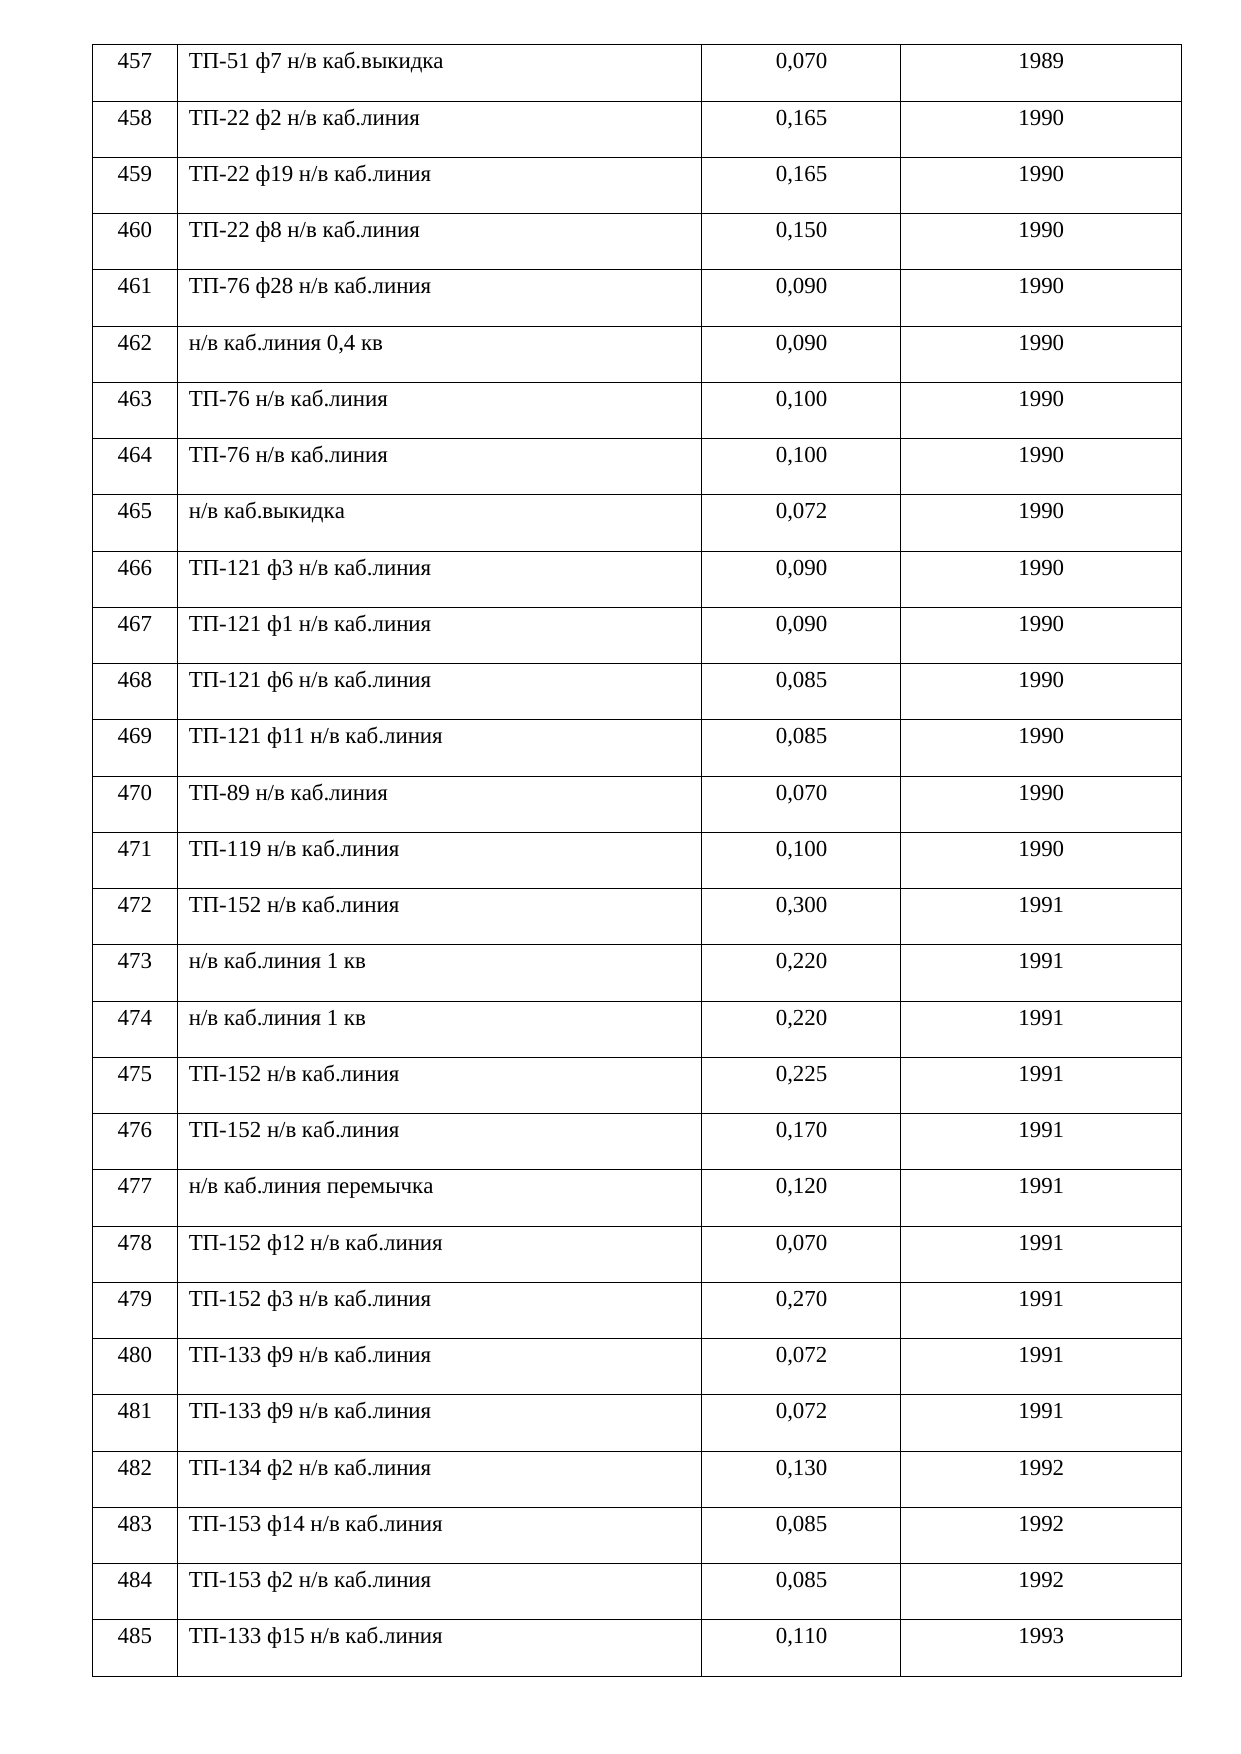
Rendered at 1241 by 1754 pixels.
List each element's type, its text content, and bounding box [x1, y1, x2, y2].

table_cell 0,100 [702, 383, 900, 438]
table_cell ТП-76 н/в каб.линия [178, 439, 701, 494]
table_cell 479 [93, 1283, 177, 1338]
table_cell н/в каб.линия 1 кв [178, 945, 701, 1001]
table_cell 1990 [901, 608, 1181, 663]
table_cell 481 [93, 1395, 177, 1451]
table_cell 478 [93, 1227, 177, 1282]
table_cell 1990 [901, 777, 1181, 832]
table_cell 1991 [901, 1114, 1181, 1169]
table_cell 1991 [901, 1227, 1181, 1282]
table_cell 1991 [901, 1339, 1181, 1394]
table_cell ТП-22 ф8 н/в каб.линия [178, 214, 701, 269]
table_cell 482 [93, 1452, 177, 1507]
table_cell 0,270 [702, 1283, 900, 1338]
table_cell 1991 [901, 889, 1181, 944]
table_cell 1990 [901, 102, 1181, 157]
table_cell 464 [93, 439, 177, 494]
table_cell 1992 [901, 1452, 1181, 1507]
table_cell 1992 [901, 1508, 1181, 1563]
table_cell 0,072 [702, 1339, 900, 1394]
table_cell ТП-22 ф2 н/в каб.линия [178, 102, 701, 157]
table_cell ТП-22 ф19 н/в каб.линия [178, 158, 701, 213]
table_cell 1990 [901, 327, 1181, 382]
table_cell 0,110 [702, 1620, 900, 1676]
table_cell ТП-152 н/в каб.линия [178, 889, 701, 944]
table_cell 0,090 [702, 327, 900, 382]
table_cell 1992 [901, 1564, 1181, 1619]
table_cell 466 [93, 552, 177, 607]
table_cell 485 [93, 1620, 177, 1676]
table_cell 1991 [901, 1395, 1181, 1451]
table_cell ТП-152 н/в каб.линия [178, 1058, 701, 1113]
table_cell 460 [93, 214, 177, 269]
table_cell 1991 [901, 1002, 1181, 1057]
table_cell 477 [93, 1170, 177, 1226]
table_cell 0,165 [702, 102, 900, 157]
table_cell 0,090 [702, 270, 900, 326]
table_cell ТП-133 ф9 н/в каб.линия [178, 1395, 701, 1451]
table_cell 1990 [901, 552, 1181, 607]
table_cell ТП-134 ф2 н/в каб.линия [178, 1452, 701, 1507]
table_cell 480 [93, 1339, 177, 1394]
table_cell ТП-121 ф1 н/в каб.линия [178, 608, 701, 663]
table_cell н/в каб.линия 0,4 кв [178, 327, 701, 382]
table_cell н/в каб.линия 1 кв [178, 1002, 701, 1057]
table_cell ТП-121 ф3 н/в каб.линия [178, 552, 701, 607]
table_cell 0,220 [702, 1002, 900, 1057]
table_cell 0,220 [702, 945, 900, 1001]
table_cell 476 [93, 1114, 177, 1169]
table_cell ТП-89 н/в каб.линия [178, 777, 701, 832]
table_cell 0,100 [702, 833, 900, 888]
table_cell 473 [93, 945, 177, 1001]
table_cell 468 [93, 664, 177, 719]
table_cell ТП-153 ф2 н/в каб.линия [178, 1564, 701, 1619]
table_cell ТП-76 н/в каб.линия [178, 383, 701, 438]
table_cell ТП-133 ф15 н/в каб.линия [178, 1620, 701, 1676]
table_cell 1990 [901, 833, 1181, 888]
table_cell ТП-121 ф11 н/в каб.линия [178, 720, 701, 776]
table_cell ТП-152 ф3 н/в каб.линия [178, 1283, 701, 1338]
table_cell 0,072 [702, 495, 900, 551]
table_cell 457 [93, 45, 177, 101]
table_cell 459 [93, 158, 177, 213]
table_cell 1990 [901, 720, 1181, 776]
table_cell 0,130 [702, 1452, 900, 1507]
table_cell 0,225 [702, 1058, 900, 1113]
table_cell 1993 [901, 1620, 1181, 1676]
table_cell 0,070 [702, 777, 900, 832]
table_cell 471 [93, 833, 177, 888]
table_cell 463 [93, 383, 177, 438]
table_cell 475 [93, 1058, 177, 1113]
table_cell ТП-51 ф7 н/в каб.выкидка [178, 45, 701, 101]
table_cell 0,170 [702, 1114, 900, 1169]
table_cell 0,085 [702, 720, 900, 776]
table_cell 1991 [901, 945, 1181, 1001]
table_cell н/в каб.выкидка [178, 495, 701, 551]
table_cell 1990 [901, 383, 1181, 438]
table_cell 0,120 [702, 1170, 900, 1226]
table_cell 0,070 [702, 45, 900, 101]
table_cell 0,072 [702, 1395, 900, 1451]
table_cell 0,165 [702, 158, 900, 213]
table_cell 461 [93, 270, 177, 326]
table_cell 465 [93, 495, 177, 551]
table_cell ТП-119 н/в каб.линия [178, 833, 701, 888]
table_cell 458 [93, 102, 177, 157]
table_cell 1991 [901, 1058, 1181, 1113]
table_cell 0,150 [702, 214, 900, 269]
table_cell 0,085 [702, 664, 900, 719]
table_cell 470 [93, 777, 177, 832]
table_cell ТП-76 ф28 н/в каб.линия [178, 270, 701, 326]
table_cell н/в каб.линия перемычка [178, 1170, 701, 1226]
table_cell ТП-152 н/в каб.линия [178, 1114, 701, 1169]
table_cell ТП-152 ф12 н/в каб.линия [178, 1227, 701, 1282]
table_cell 0,085 [702, 1564, 900, 1619]
table_cell 0,090 [702, 608, 900, 663]
table_cell 483 [93, 1508, 177, 1563]
table_cell 1989 [901, 45, 1181, 101]
table_cell 467 [93, 608, 177, 663]
table_cell 1990 [901, 214, 1181, 269]
table_cell 0,085 [702, 1508, 900, 1563]
table_cell 1990 [901, 270, 1181, 326]
table_cell ТП-121 ф6 н/в каб.линия [178, 664, 701, 719]
table_cell 1991 [901, 1170, 1181, 1226]
table_cell 1990 [901, 439, 1181, 494]
table_cell 1991 [901, 1283, 1181, 1338]
table_cell ТП-133 ф9 н/в каб.линия [178, 1339, 701, 1394]
table_cell 0,070 [702, 1227, 900, 1282]
table_cell 474 [93, 1002, 177, 1057]
table_cell 0,100 [702, 439, 900, 494]
table_cell 472 [93, 889, 177, 944]
table_cell 0,300 [702, 889, 900, 944]
table_cell 1990 [901, 158, 1181, 213]
table_cell 1990 [901, 664, 1181, 719]
table_cell 462 [93, 327, 177, 382]
table_cell 484 [93, 1564, 177, 1619]
table_cell 1990 [901, 495, 1181, 551]
table_cell ТП-153 ф14 н/в каб.линия [178, 1508, 701, 1563]
table_cell 469 [93, 720, 177, 776]
table_cell 0,090 [702, 552, 900, 607]
